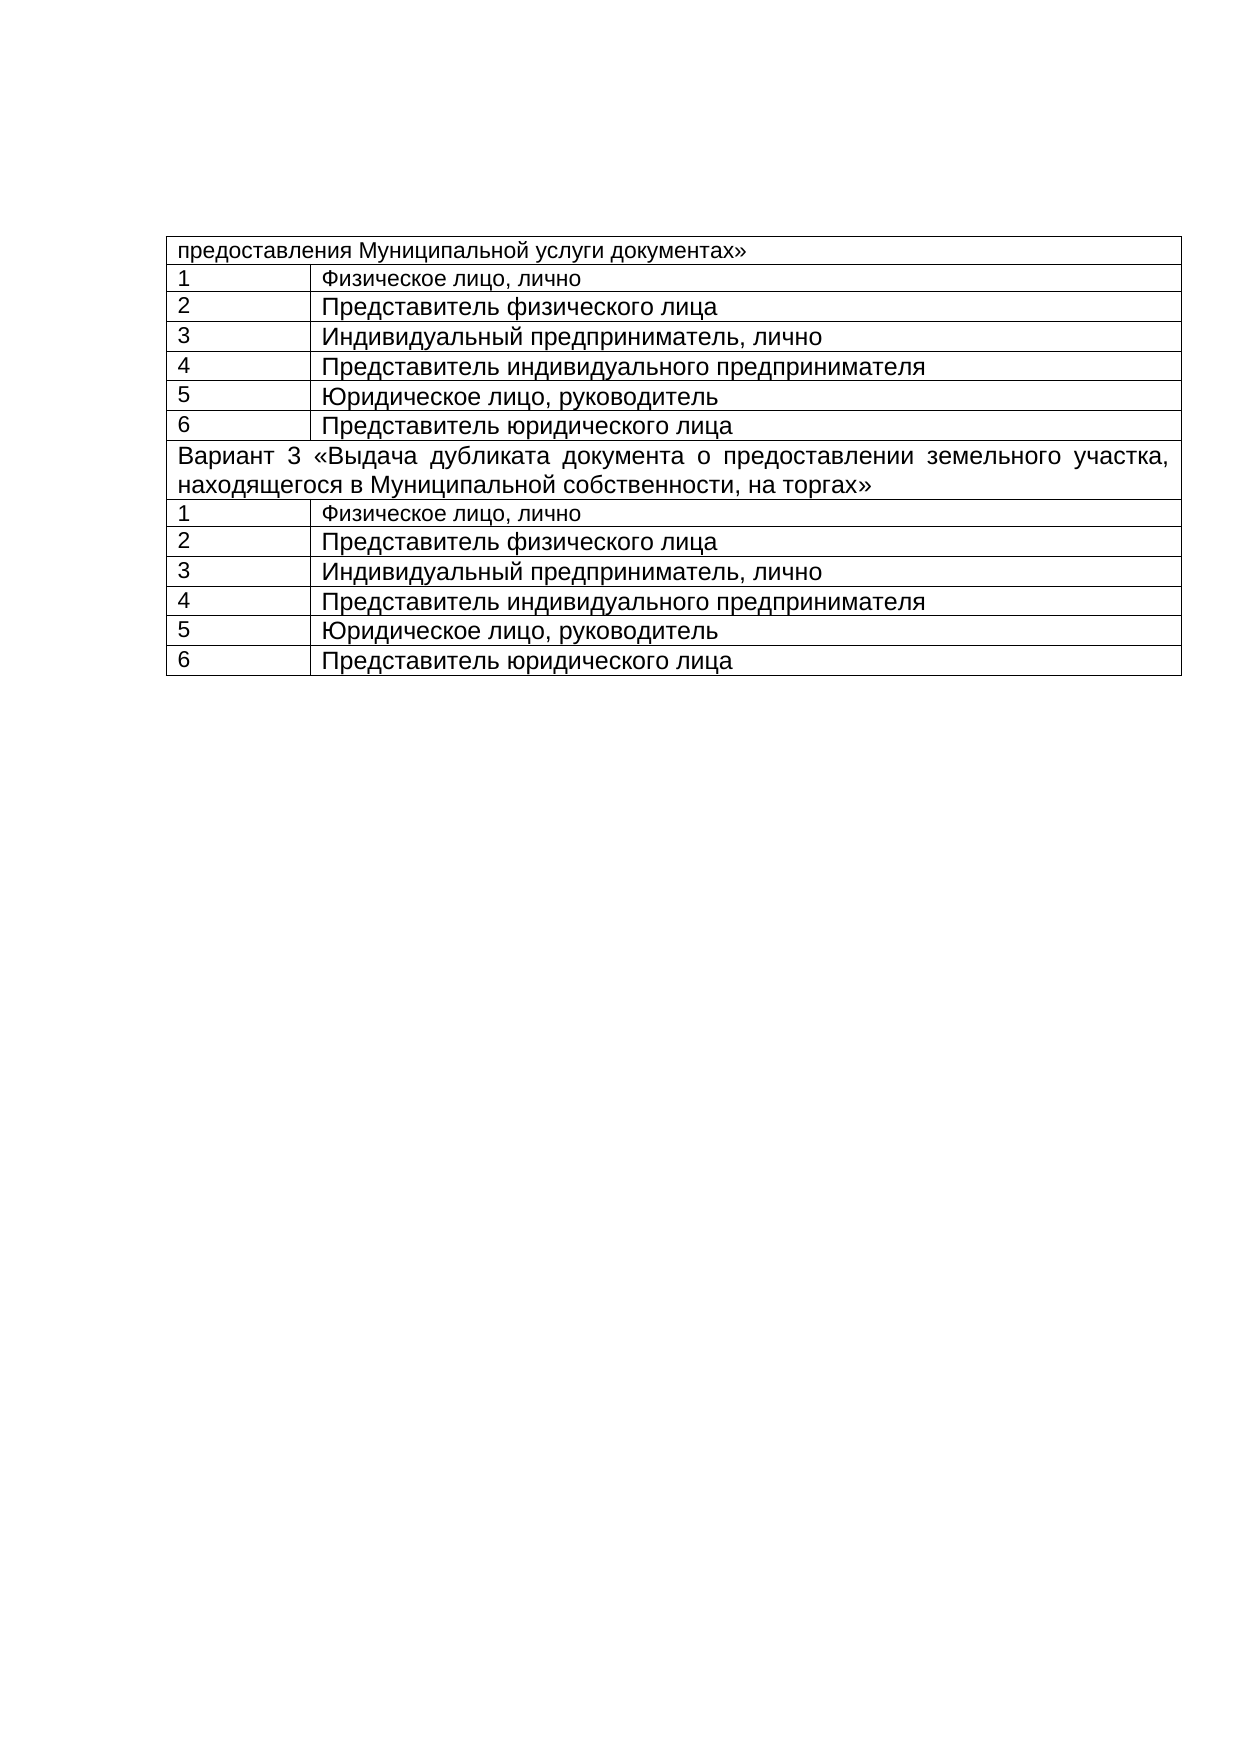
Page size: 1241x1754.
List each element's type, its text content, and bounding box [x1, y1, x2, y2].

table_cell 6 [167, 411, 310, 440]
table_cell 6 [167, 646, 310, 675]
table_cell 3 [167, 557, 310, 586]
table_cell Представитель юридического лица [311, 411, 1181, 440]
table_cell 3 [167, 322, 310, 351]
table_cell Индивидуальный предприниматель, лично [311, 322, 1181, 351]
table_cell 4 [167, 352, 310, 380]
table_cell Представитель физического лица [311, 292, 1181, 321]
table_cell Юридическое лицо, руководитель [311, 616, 1181, 645]
table_cell Физическое лицо, лично [311, 500, 1181, 526]
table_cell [167, 237, 1181, 264]
table_cell Индивидуальный предприниматель, лично [311, 557, 1181, 586]
table_cell 2 [167, 527, 310, 556]
table_cell 5 [167, 616, 310, 645]
table_cell 2 [167, 292, 310, 321]
table_cell Представитель физического лица [311, 527, 1181, 556]
table_cell Представитель индивидуального предпринимателя [311, 587, 1181, 615]
table_cell 1 [167, 265, 310, 291]
table_cell Юридическое лицо, руководитель [311, 381, 1181, 410]
table_cell Вариант 3 «Выдача дубликата документа о предоставлении земельного участка, находящегося в Муниципальной собственности, на торгах» [167, 441, 1181, 498]
table_cell 4 [167, 587, 310, 615]
table_cell 5 [167, 381, 310, 410]
table_cell Физическое лицо, лично [311, 265, 1181, 291]
table_cell Представитель индивидуального предпринимателя [311, 352, 1181, 380]
table_cell Представитель юридического лица [311, 646, 1181, 675]
table_cell 1 [167, 500, 310, 526]
